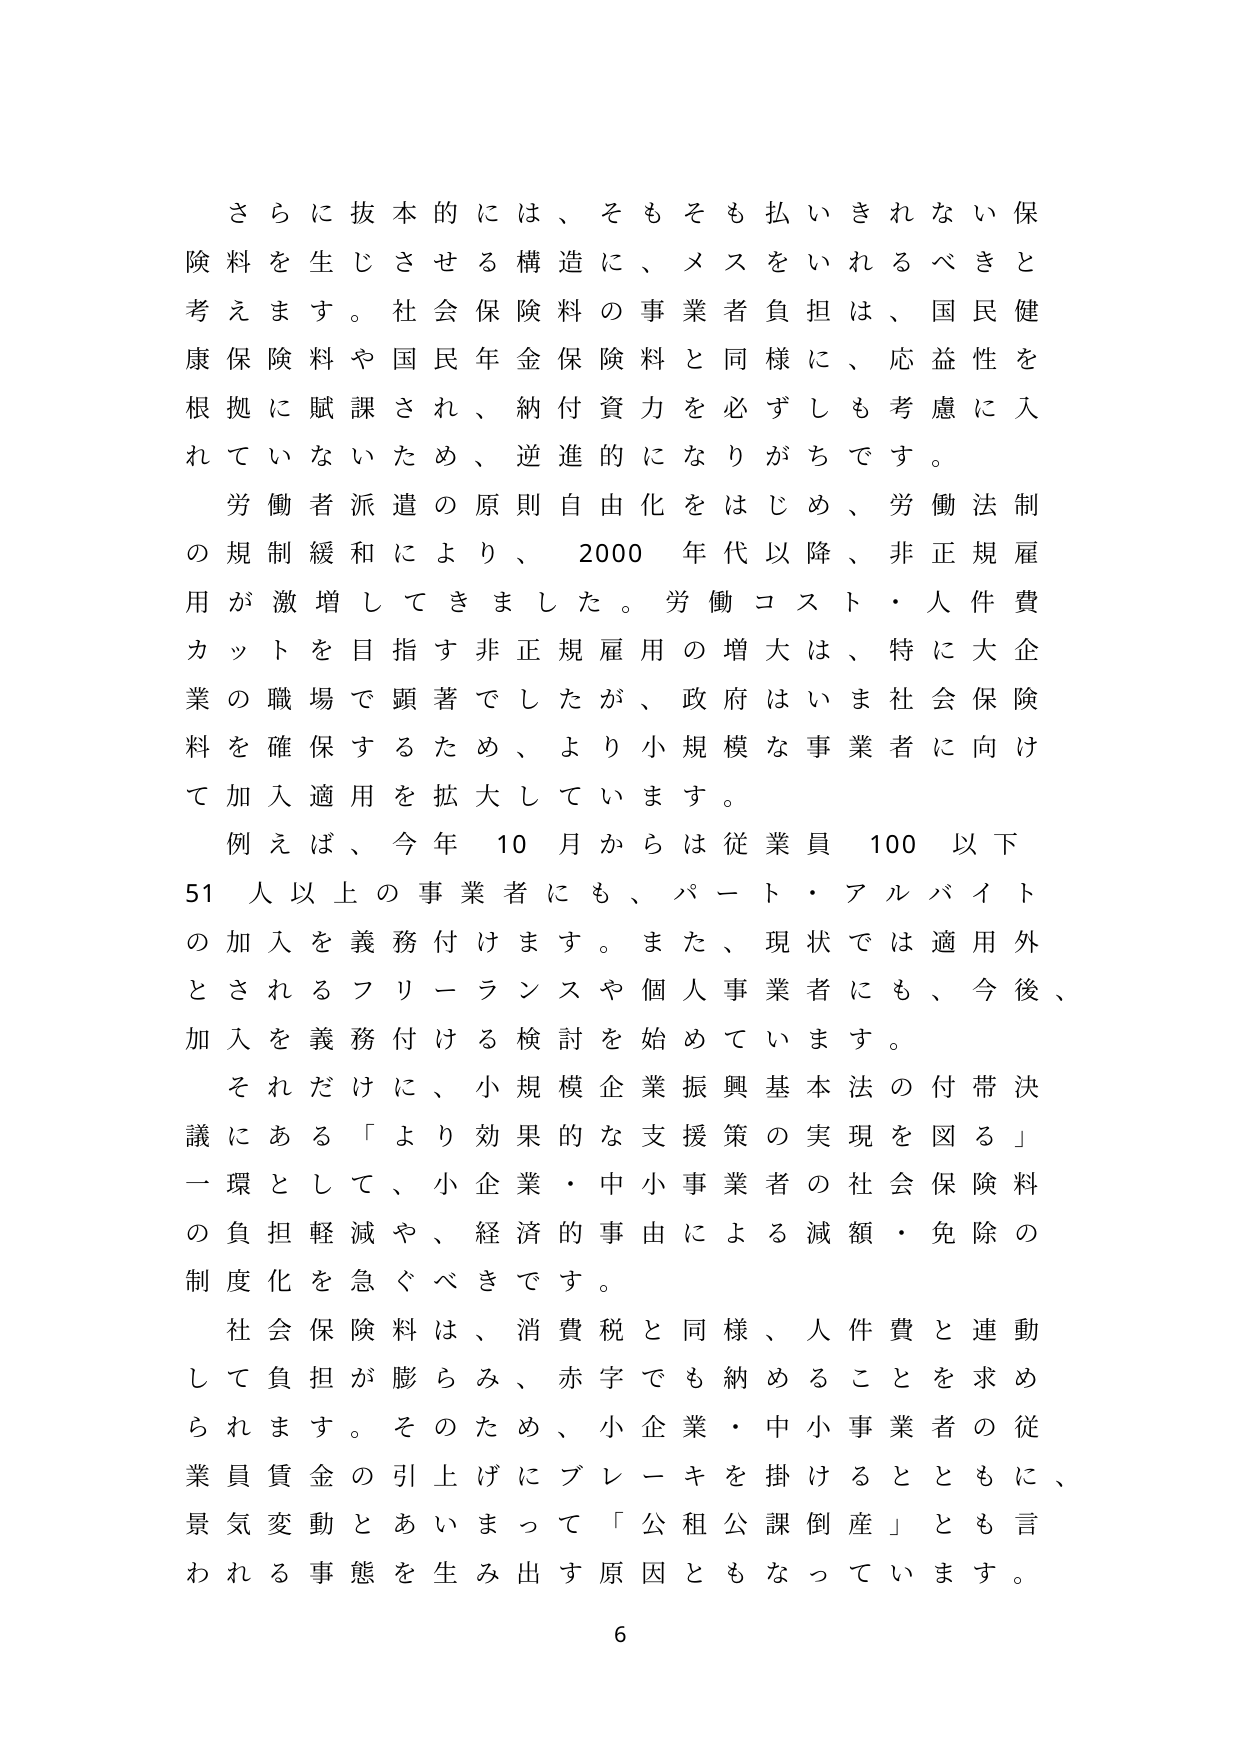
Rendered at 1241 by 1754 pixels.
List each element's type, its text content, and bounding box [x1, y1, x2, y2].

text それだけに、小規模企業振興基本法の付帯決議にある「より効果的な支援策の実現を図る」一環として、小企業・中小事業者の社会保険料の負担軽減や、経済的事由による減額・免除の制度化を急ぐべきです。 [185, 1062, 1055, 1304]
text 労働者派遣の原則自由化をはじめ、労働法制の規制緩和により、2000年代以降、非正規雇用が激増してきました。労働コスト・人件費カットを目指す非正規雇用の増大は、特に大企業の職場で顕著でしたが、政府はいま社会保険料を確保するため、より小規模な事業者に向けて加入適用を拡大しています。 [185, 479, 1055, 819]
text さらに抜本的には、そもそも払いきれない保険料を生じさせる構造に、メスをいれるべきと考えます。社会保険料の事業者負担は、国民健康保険料や国民年金保険料と同様に、応益性を根拠に賦課され、納付資力を必ずしも考慮に入れていないため、逆進的になりがちです。 [185, 188, 1055, 479]
text 例えば、今年10月からは従業員100以下51人以上の事業者にも、パート・アルバイトの加入を義務付けます。また、現状では適用外とされるフリーランスや個人事業者にも、今後、加入を義務付ける検討を始めています。 [185, 819, 1055, 1062]
text 社会保険料は、消費税と同様、人件費と連動して負担が膨らみ、赤字でも納めることを求められます。そのため、小企業・中小事業者の従業員賃金の引上げにブレーキを掛けるとともに、景気変動とあいまって「公租公課倒産」とも言われる事態を生み出す原因ともなっています。 [185, 1304, 1055, 1596]
